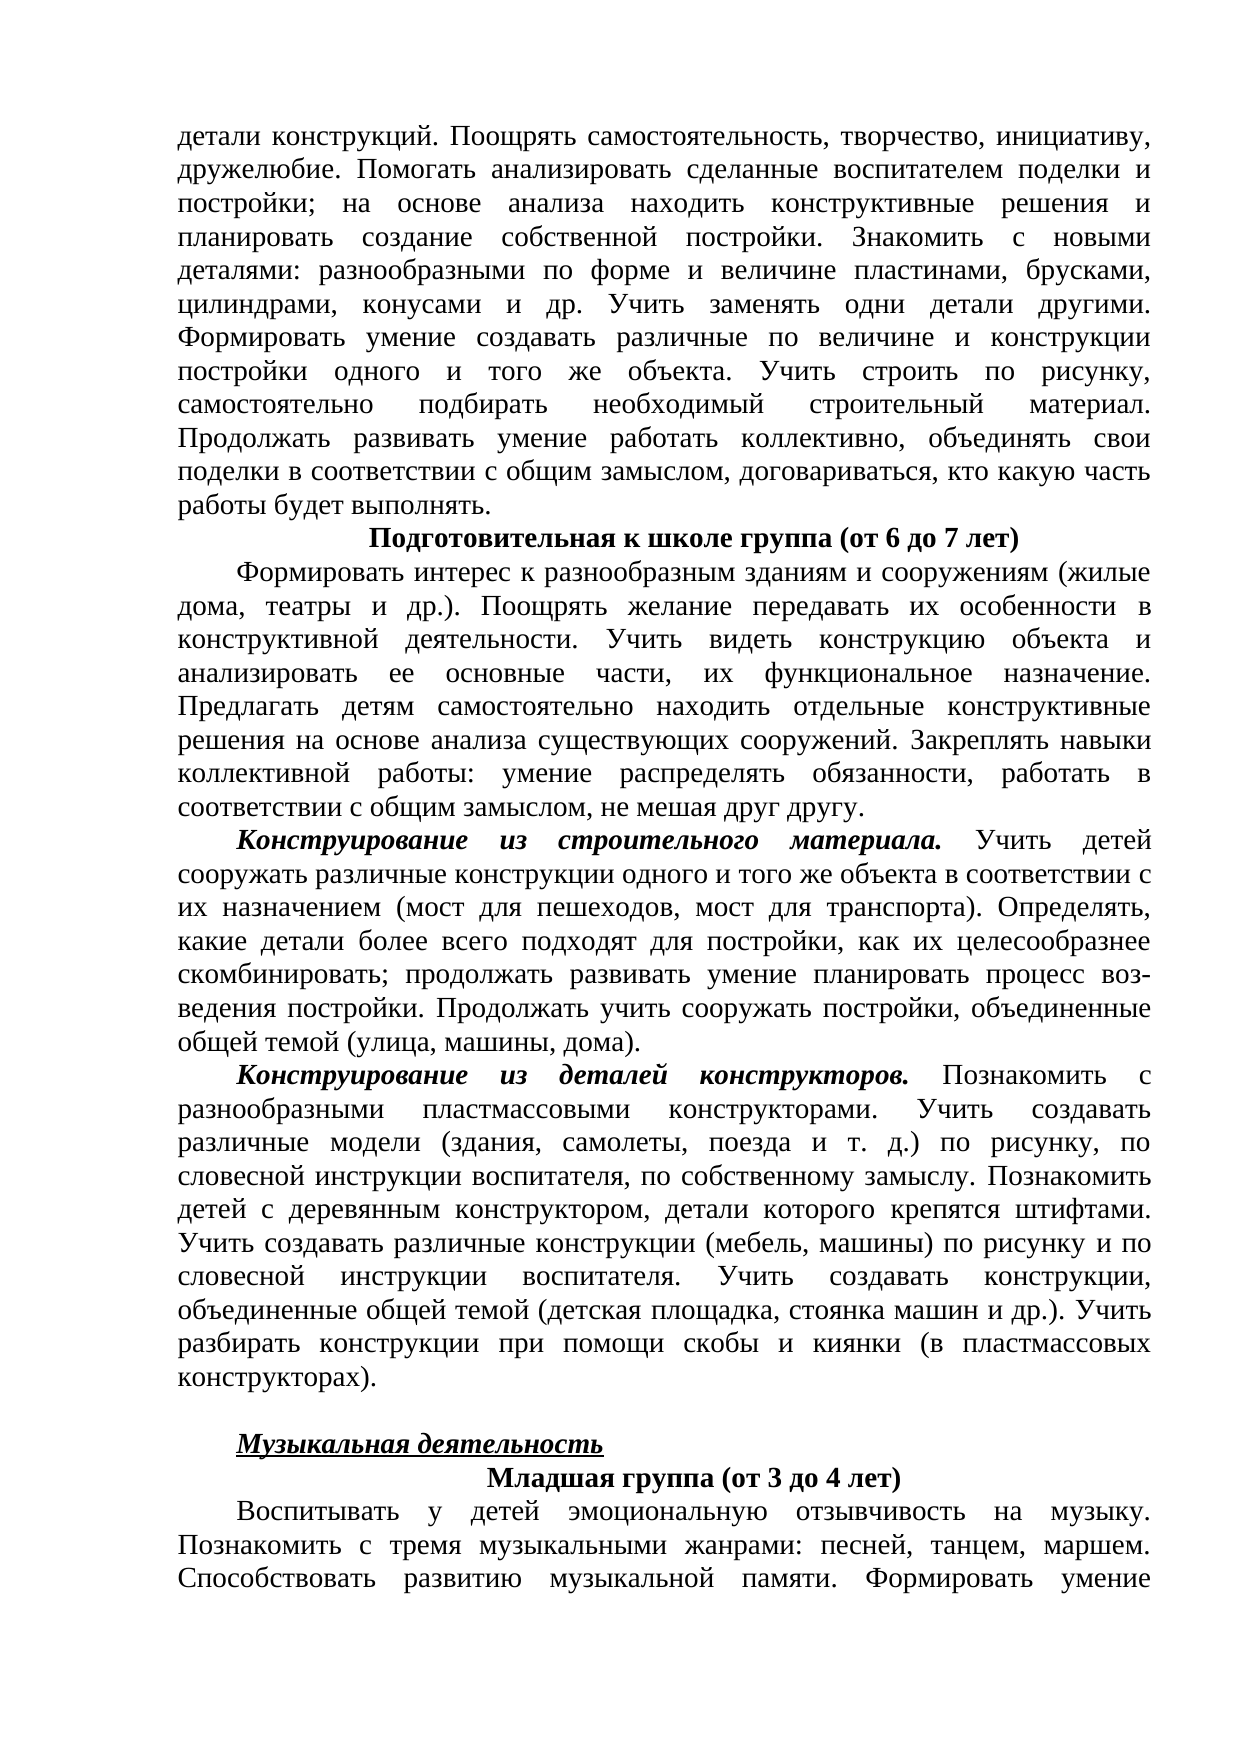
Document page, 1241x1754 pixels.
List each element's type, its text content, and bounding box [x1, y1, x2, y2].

text Подготовительная к школе группа (от 6 до 7 лет) [177, 521, 1152, 554]
text Формировать интерес к разнообразным зданиям и сооружениям (жилые дома, театры и др.). Поощрять желание передавать их особенности в конструктивной деятельности. Учить видеть конструкцию объекта и анализировать ее основные части, их функциональное назначение. Предлагать детям самостоятельно находить отдельные конструктивные решения на основе анализа существующих сооружений. Закреплять навыки коллективной работы: умение распределять обязанности, работать в соответствии с общим замыслом, не мешая друг другу. [177, 554, 1152, 822]
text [177, 1493, 1152, 1594]
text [177, 118, 1152, 521]
text Музыкальная деятельность [177, 1426, 1152, 1460]
text Конструирование из деталей конструкторов. Познакомить с разнообразными пластмассовыми конструкторами. Учить создавать различные модели (здания, самолеты, поезда и т. д.) по рисунку, по словесной инструкции воспитателя, по собственному замыслу. Познакомить детей с деревянным конструктором, детали которого крепятся штифтами. Учить создавать различные конструкции (мебель, машины) по рисунку и по словесной инструкции воспитателя. Учить создавать конструкции, объединенные общей темой (детская площадка, стоянка машин и др.). Учить разбирать конструкции при помощи скобы и киянки (в пластмассовых конструкторах). [177, 1057, 1152, 1393]
text Младшая группа (от 3 до 4 лет) [177, 1460, 1152, 1493]
text Конструирование из строительного материала. Учить детей сооружать различные конструкции одного и того же объекта в соответствии с их назначением (мост для пешеходов, мост для транспорта). Определять, какие детали более всего подходят для постройки, как их целесообразнее скомбинировать; продолжать развивать умение планировать процесс воз- ведения постройки. Продолжать учить сооружать постройки, объединенные общей темой (улица, машины, дома). [177, 822, 1152, 1057]
